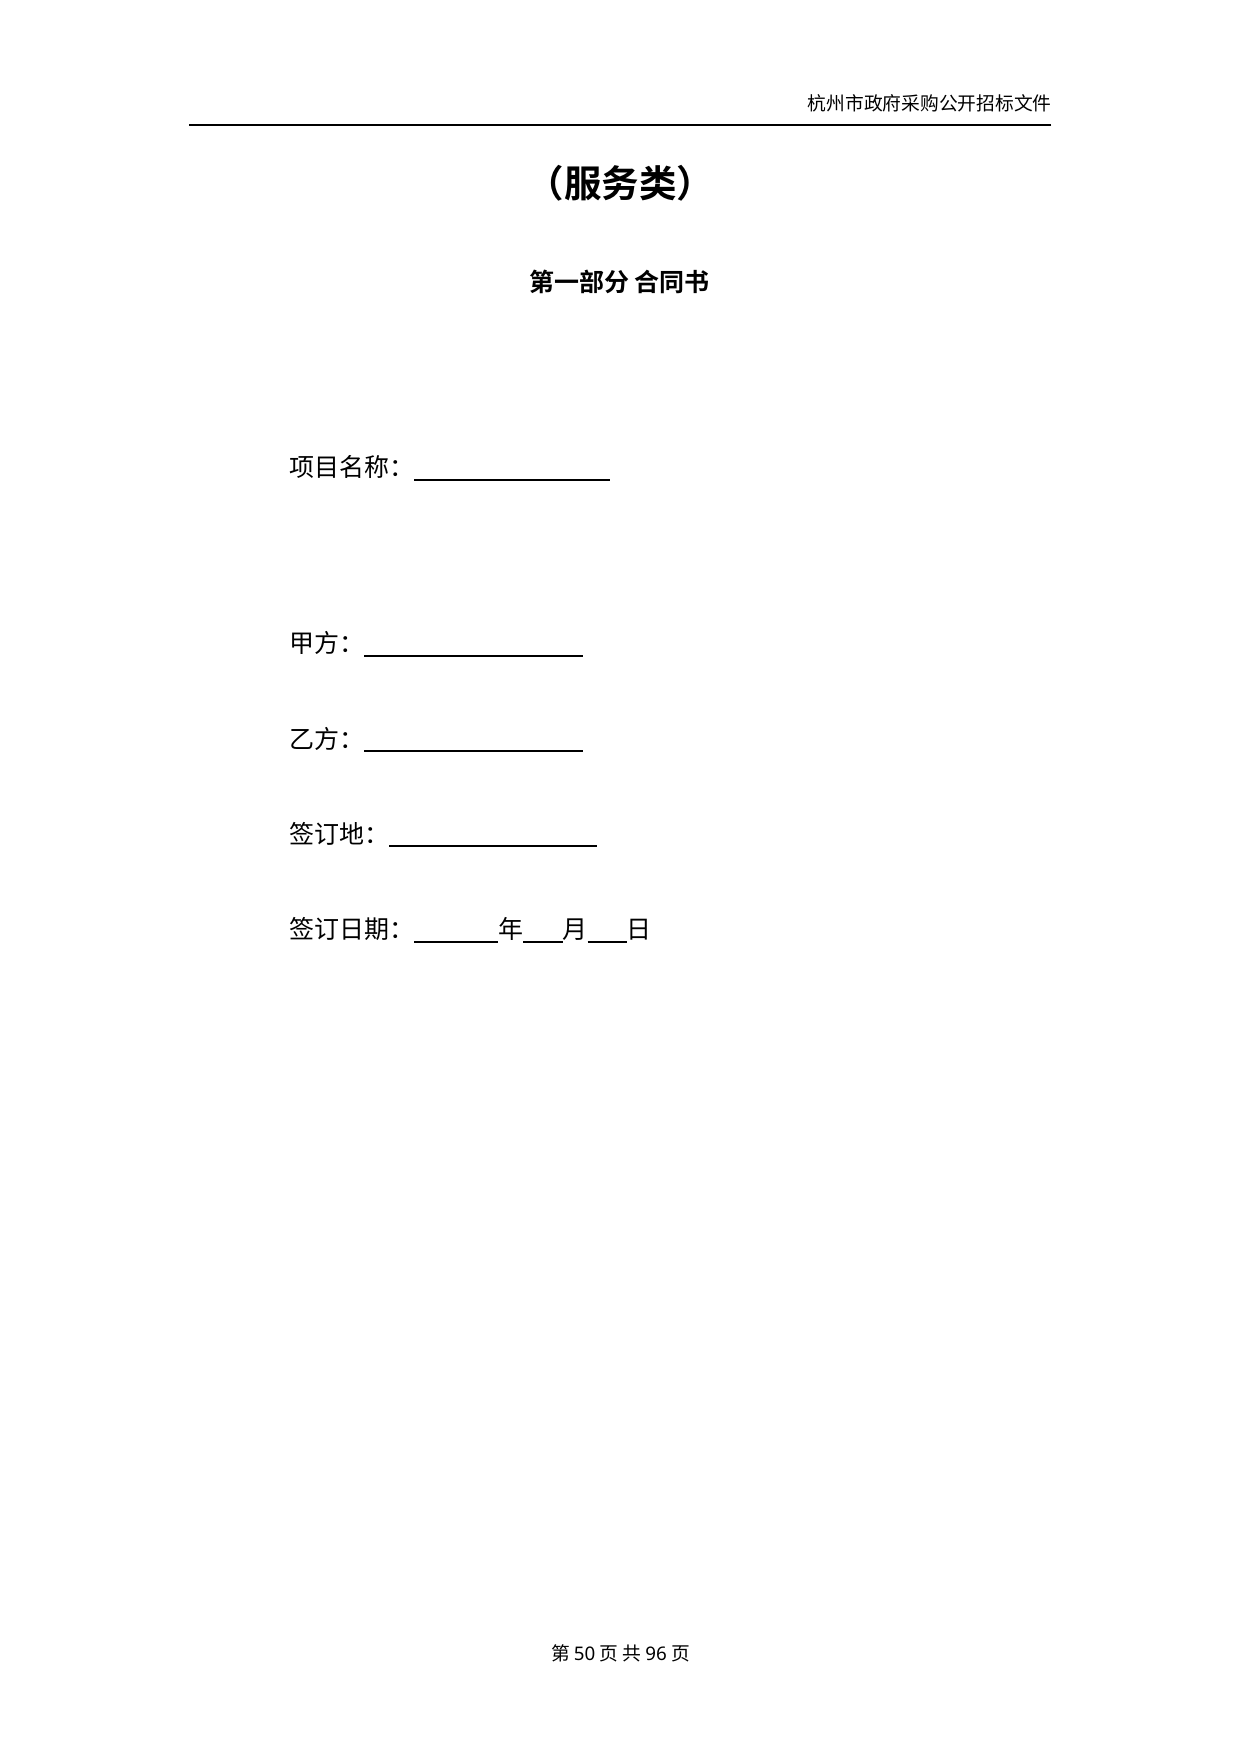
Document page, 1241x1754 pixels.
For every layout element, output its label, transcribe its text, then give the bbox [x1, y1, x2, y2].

text 乙方： [289, 719, 1051, 755]
text 项目名称： [289, 448, 1051, 484]
text 签订日期： 年 月 日 [189, 910, 1051, 946]
text 第一部分 合同书 [233, 262, 1051, 298]
text 签订地： [189, 814, 1051, 851]
text （服务类） [189, 153, 1051, 208]
text 甲方： [289, 624, 1051, 660]
